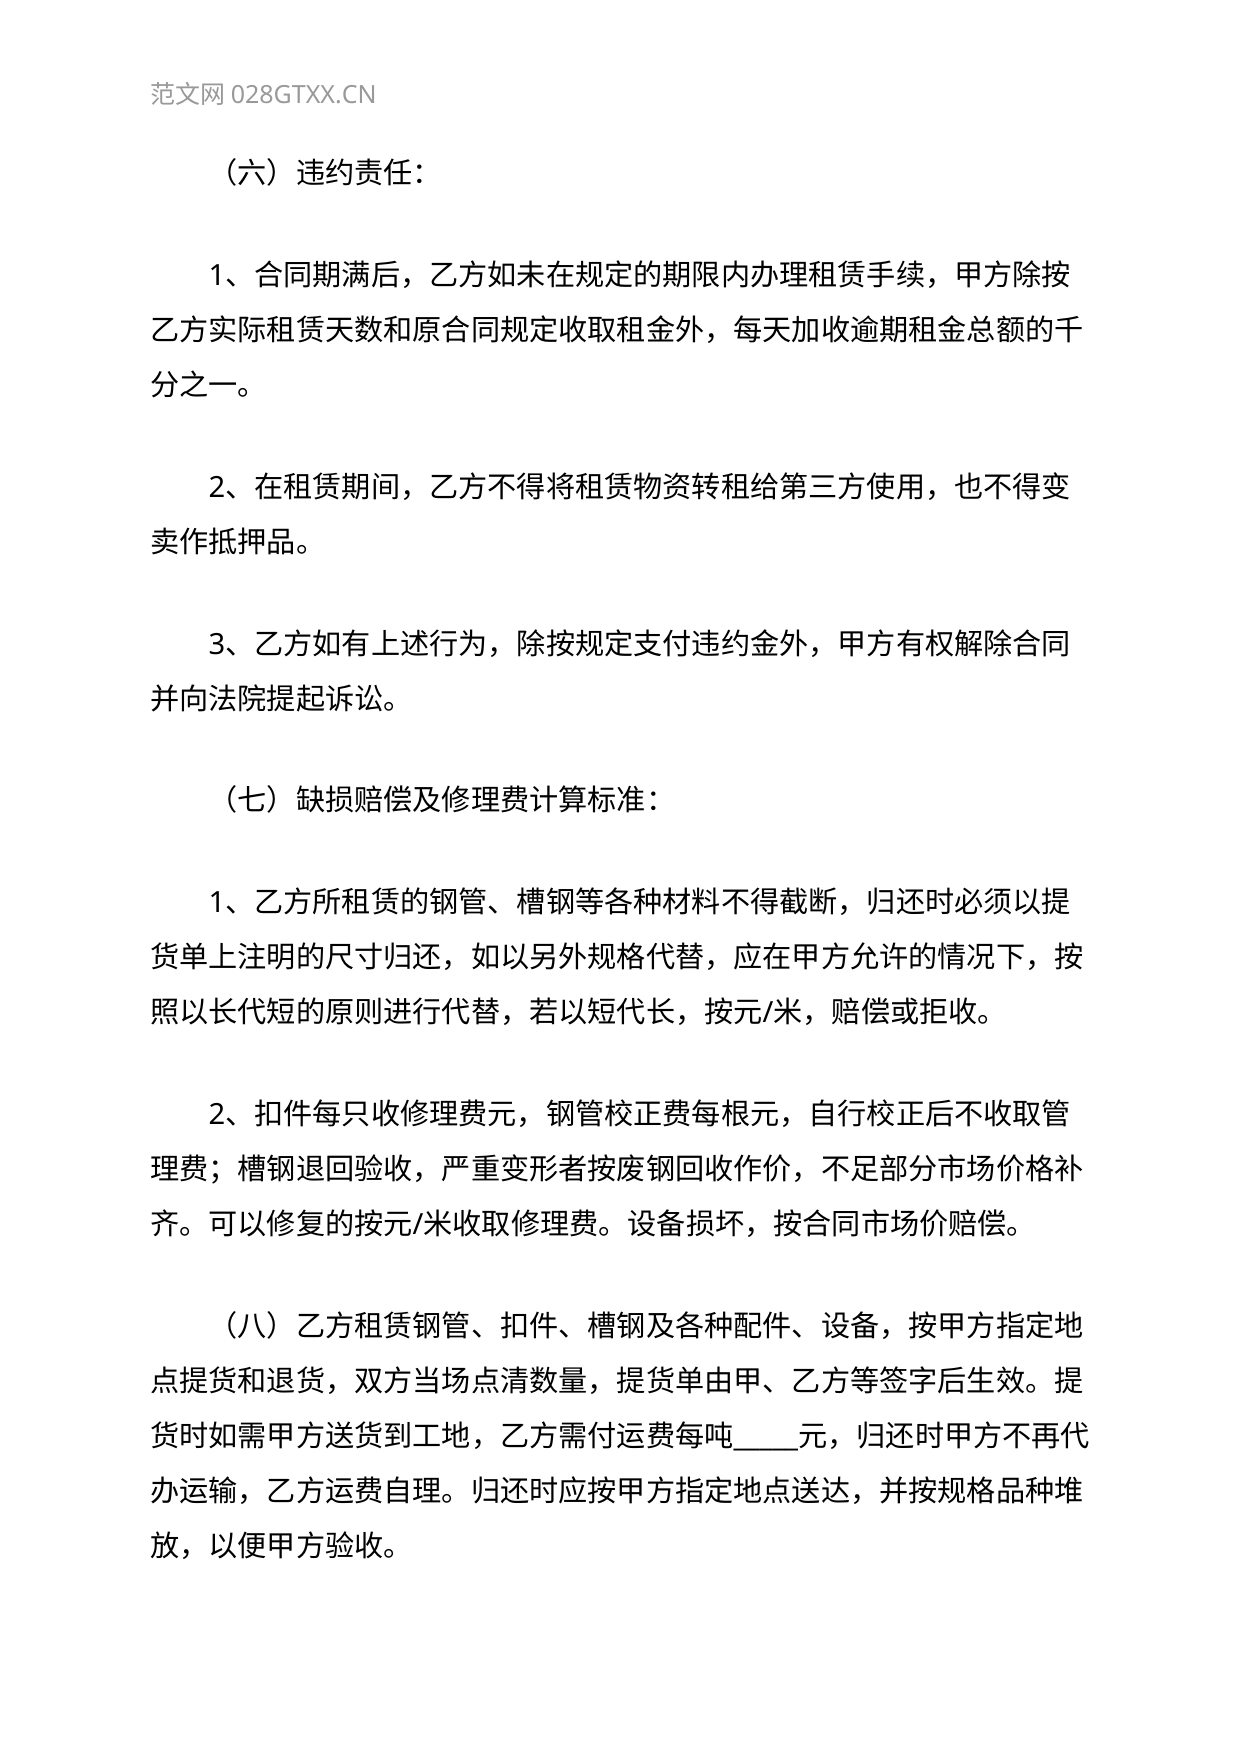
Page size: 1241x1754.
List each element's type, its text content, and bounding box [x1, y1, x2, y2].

text 2、在租赁期间，乙方不得将租赁物资转租给第三方使用，也不得变卖作抵押品。 [150, 463, 1090, 561]
text （八）乙方租赁钢管、扣件、槽钢及各种配件、设备，按甲方指定地点提货和退货，双方当场点清数量，提货单由甲、乙方等签字后生效。提货时如需甲方送货到工地，乙方需付运费每吨_____元，归还时甲方不再代办运输，乙方运费自理。归还时应按甲方指定地点送达，并按规格品种堆放，以便甲方验收。 [150, 1302, 1090, 1564]
text 1、乙方所租赁的钢管、槽钢等各种材料不得截断，归还时必须以提货单上注明的尺寸归还，如以另外规格代替，应在甲方允许的情况下，按照以长代短的原则进行代替，若以短代长，按元/米，赔偿或拒收。 [150, 879, 1090, 1031]
text （七）缺损赔偿及修理费计算标准： [150, 777, 1090, 819]
text 3、乙方如有上述行为，除按规定支付违约金外，甲方有权解除合同并向法院提起诉讼。 [150, 620, 1090, 717]
text （六）违约责任： [150, 150, 1090, 192]
text 2、扣件每只收修理费元，钢管校正费每根元，自行校正后不收取管理费；槽钢退回验收，严重变形者按废钢回收作价，不足部分市场价格补齐。可以修复的按元/米收取修理费。设备损坏，按合同市场价赔偿。 [150, 1091, 1090, 1243]
text 1、合同期满后，乙方如未在规定的期限内办理租赁手续，甲方除按乙方实际租赁天数和原合同规定收取租金外，每天加收逾期租金总额的千分之一。 [150, 252, 1090, 404]
